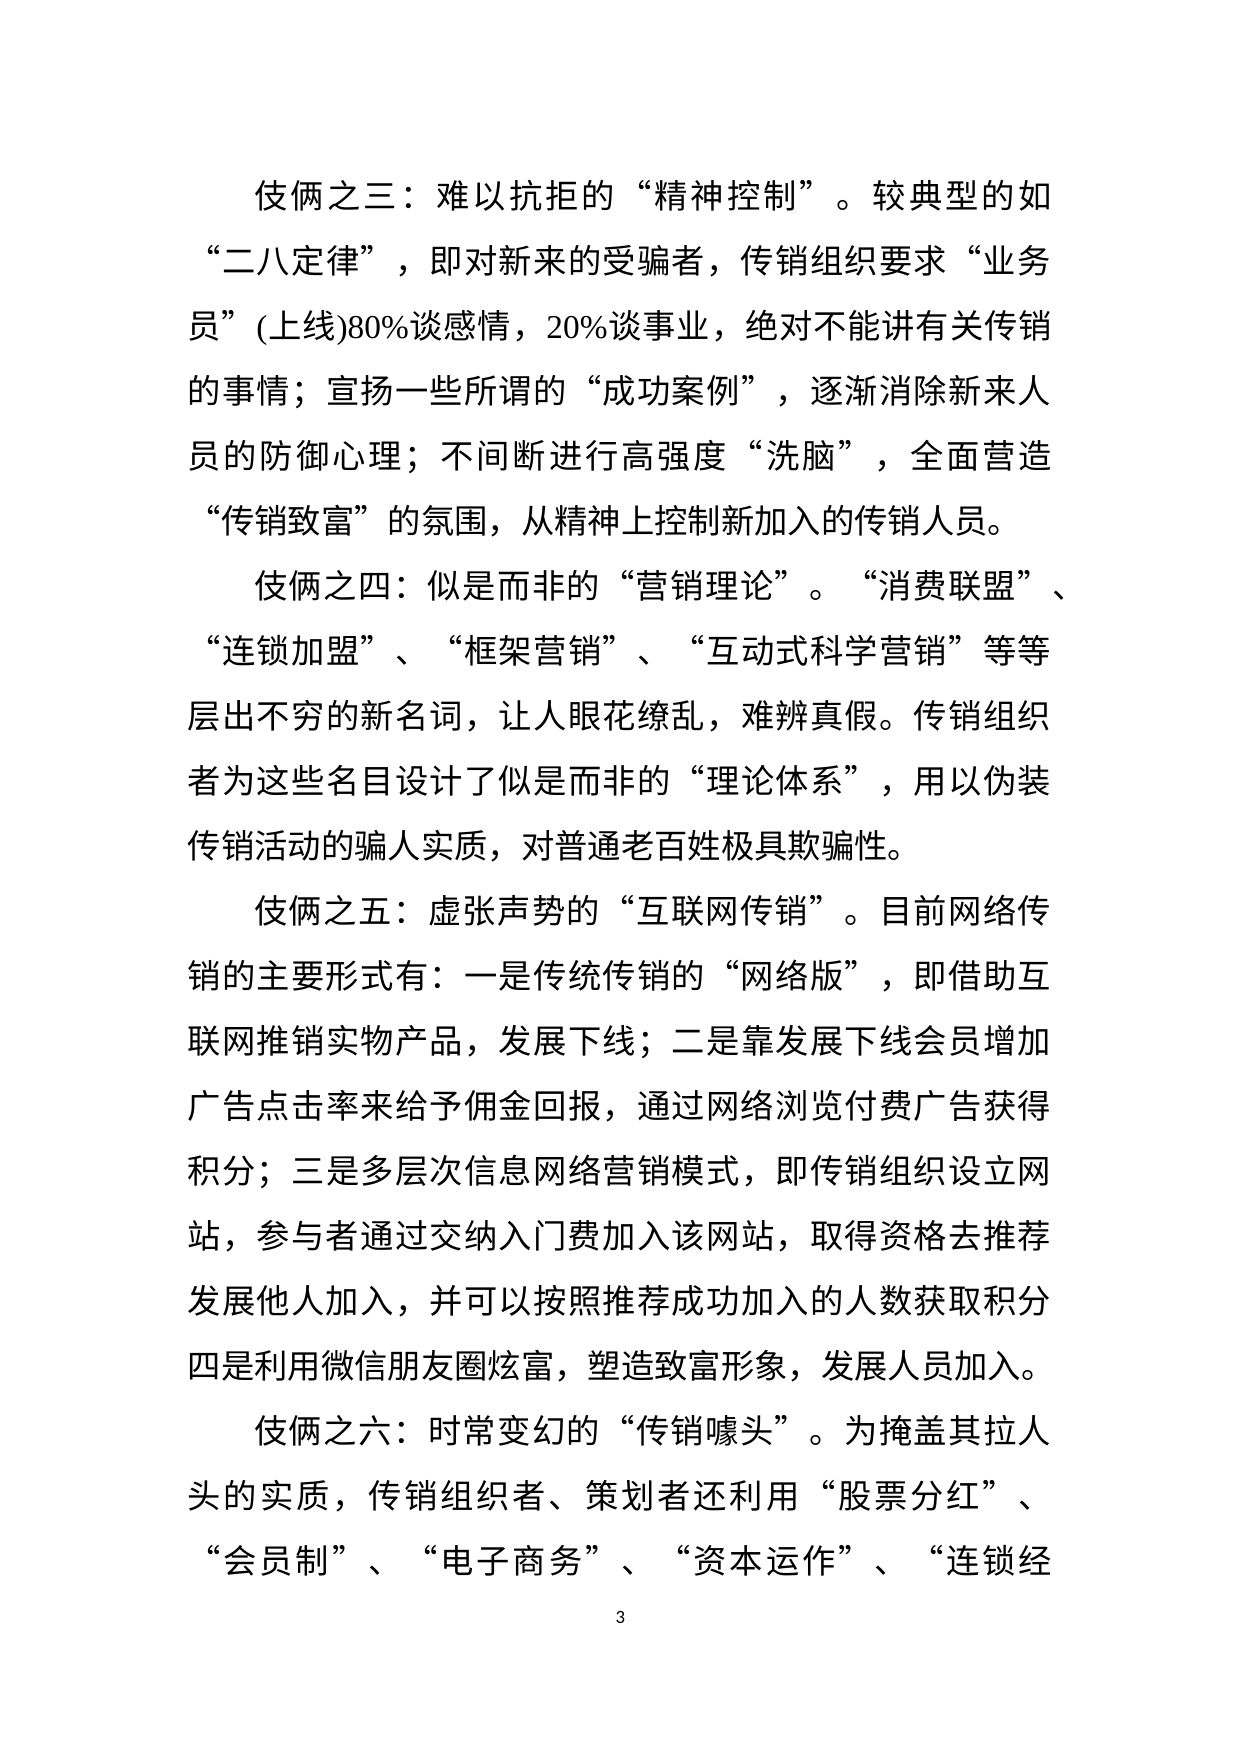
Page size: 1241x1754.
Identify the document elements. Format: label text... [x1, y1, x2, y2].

text 伎俩之五：虚张声势的“互联网传销”。目前网络传销的主要形式有：一是传统传销的“网络版”，即借助互联网推销实物产品，发展下线；二是靠发展下线会员增加广告点击率来给予佣金回报，通过网络浏览付费广告获得积分；三是多层次信息网络营销模式，即传销组织设立网站，参与者通过交纳入门费加入该网站，取得资格去推荐、发展他人加入，并可以按照推荐成功加入的人数获取积分。四是利用微信朋友圈炫富，塑造致富形象，发展人员加入。 [187, 877, 1053, 1397]
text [187, 1397, 1053, 1592]
text 伎俩之三：难以抗拒的“精神控制”。较典型的如“二八定律”，即对新来的受骗者，传销组织要求“业务员”(上线)80%谈感情，20%谈事业，绝对不能讲有关传销的事情；宣扬一些所谓的“成功案例”，逐渐消除新来人员的防御心理；不间断进行高强度“洗脑”，全面营造“传销致富”的氛围，从精神上控制新加入的传销人员。 [187, 162, 1053, 552]
text 伎俩之四：似是而非的“营销理论”。“消费联盟”、“连锁加盟”、“框架营销”、“互动式科学营销”等等层出不穷的新名词，让人眼花缭乱，难辨真假。传销组织者为这些名目设计了似是而非的“理论体系”，用以伪装传销活动的骗人实质，对普通老百姓极具欺骗性。 [187, 552, 1053, 877]
